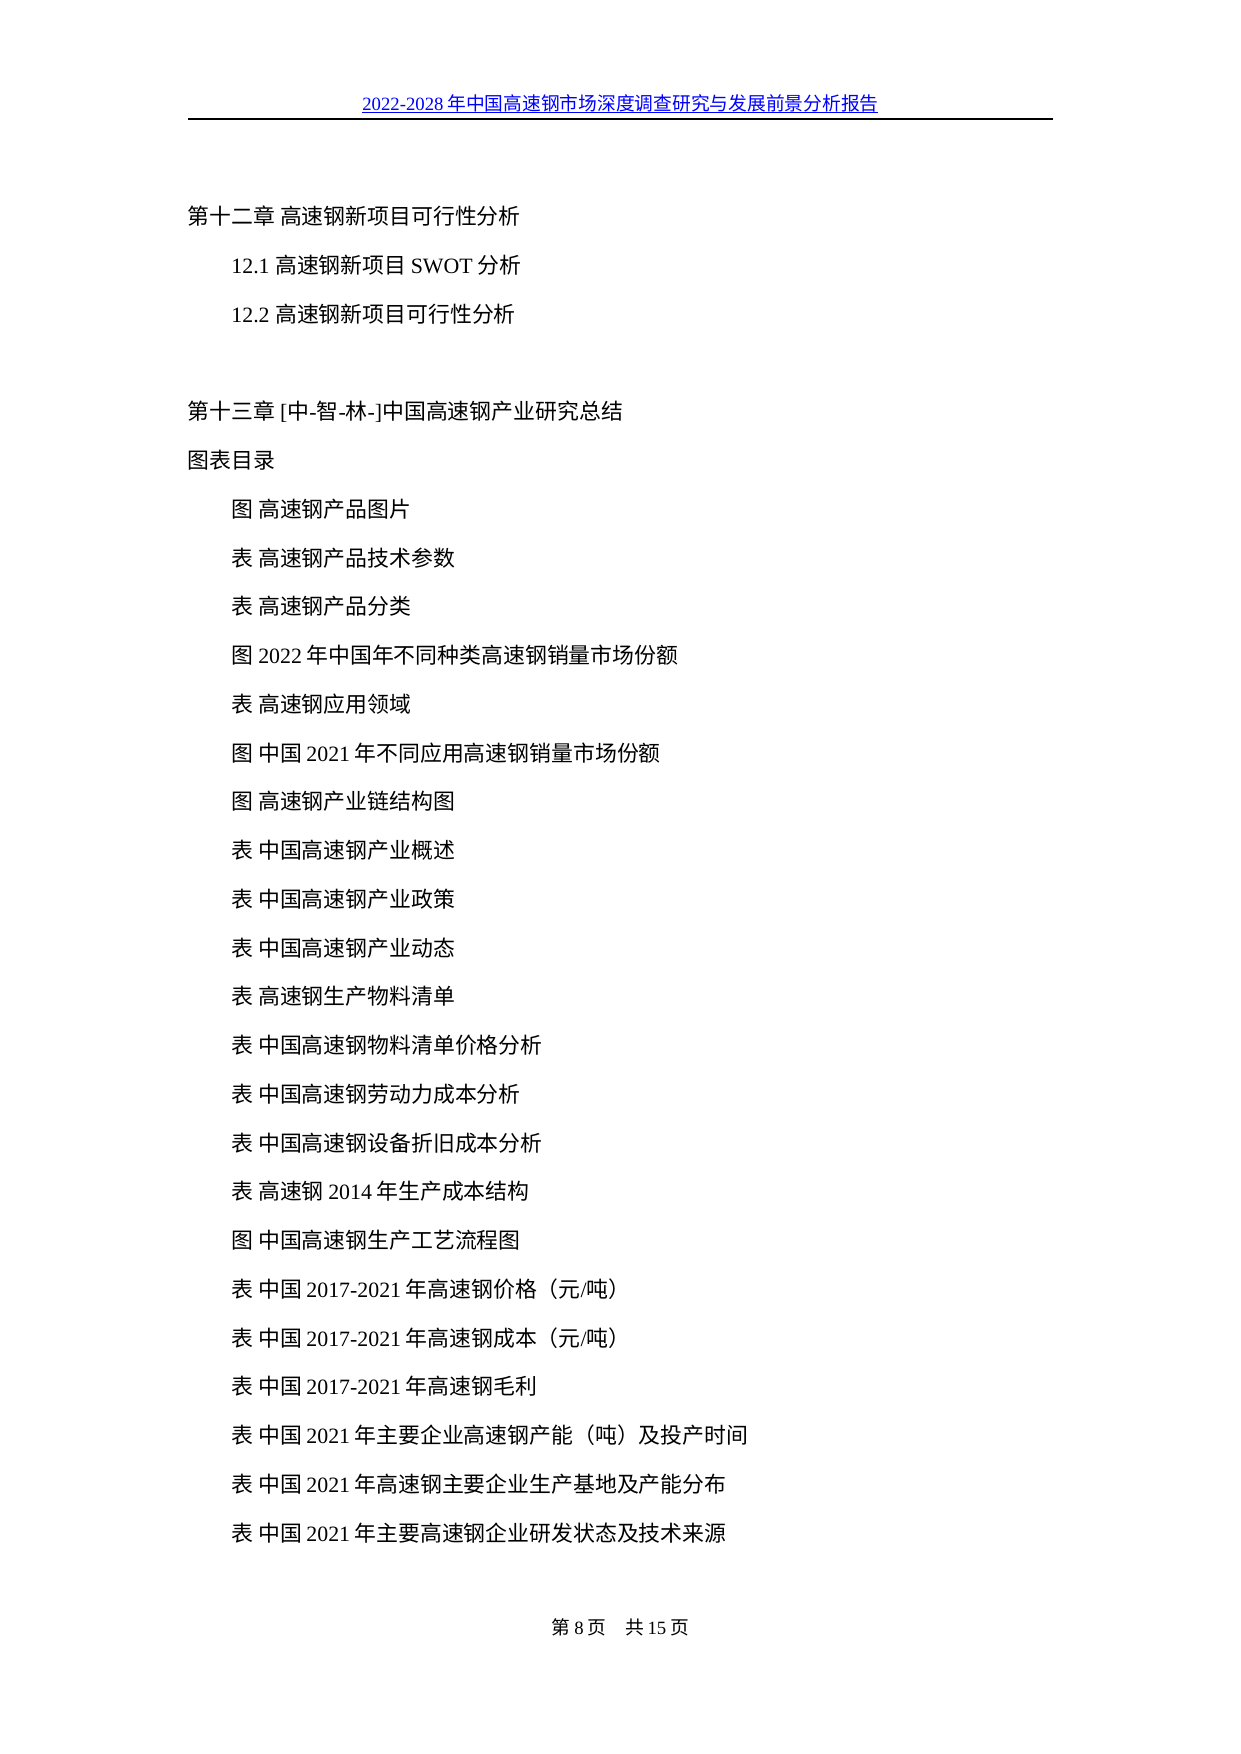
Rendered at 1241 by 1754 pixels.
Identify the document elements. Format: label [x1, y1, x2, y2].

text [187, 150, 1053, 1548]
